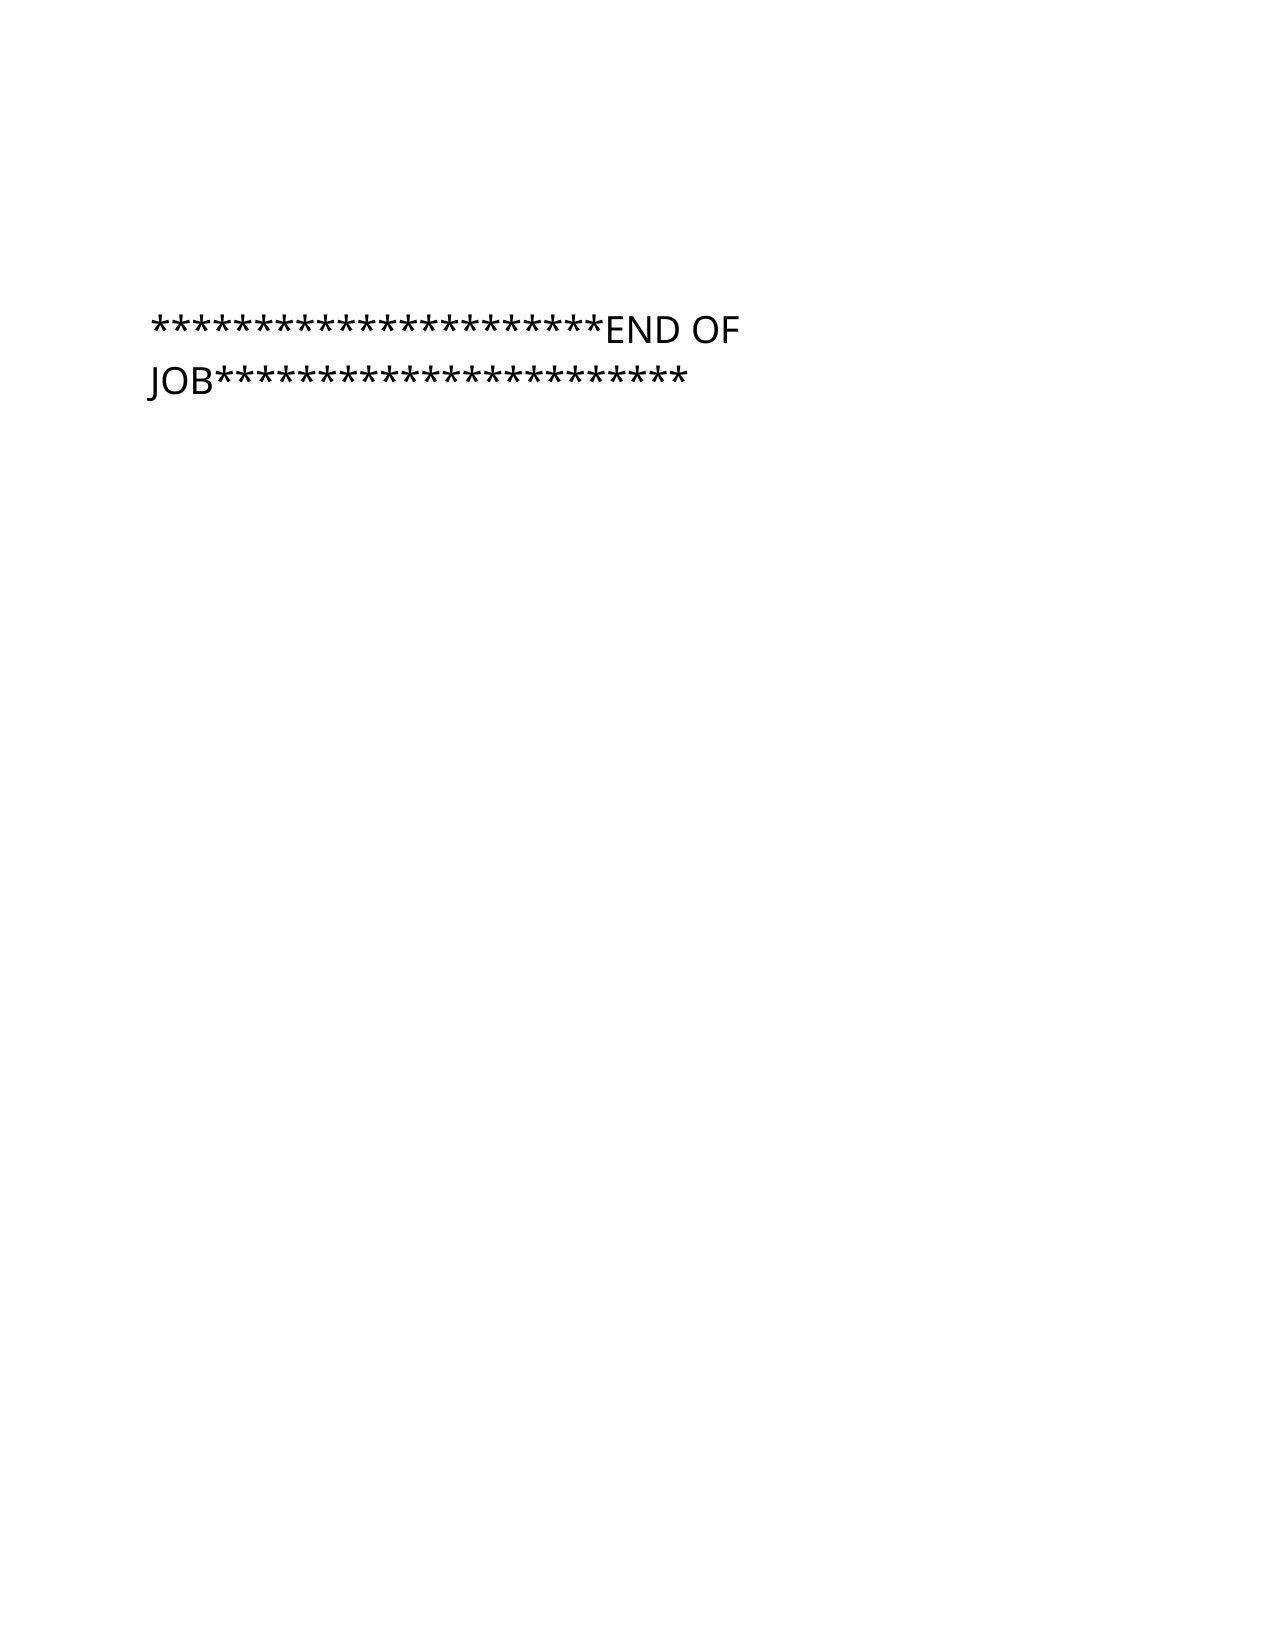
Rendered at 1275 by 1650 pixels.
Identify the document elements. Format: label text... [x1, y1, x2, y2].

text **********************END OF JOB*********************** [150, 303, 1125, 405]
